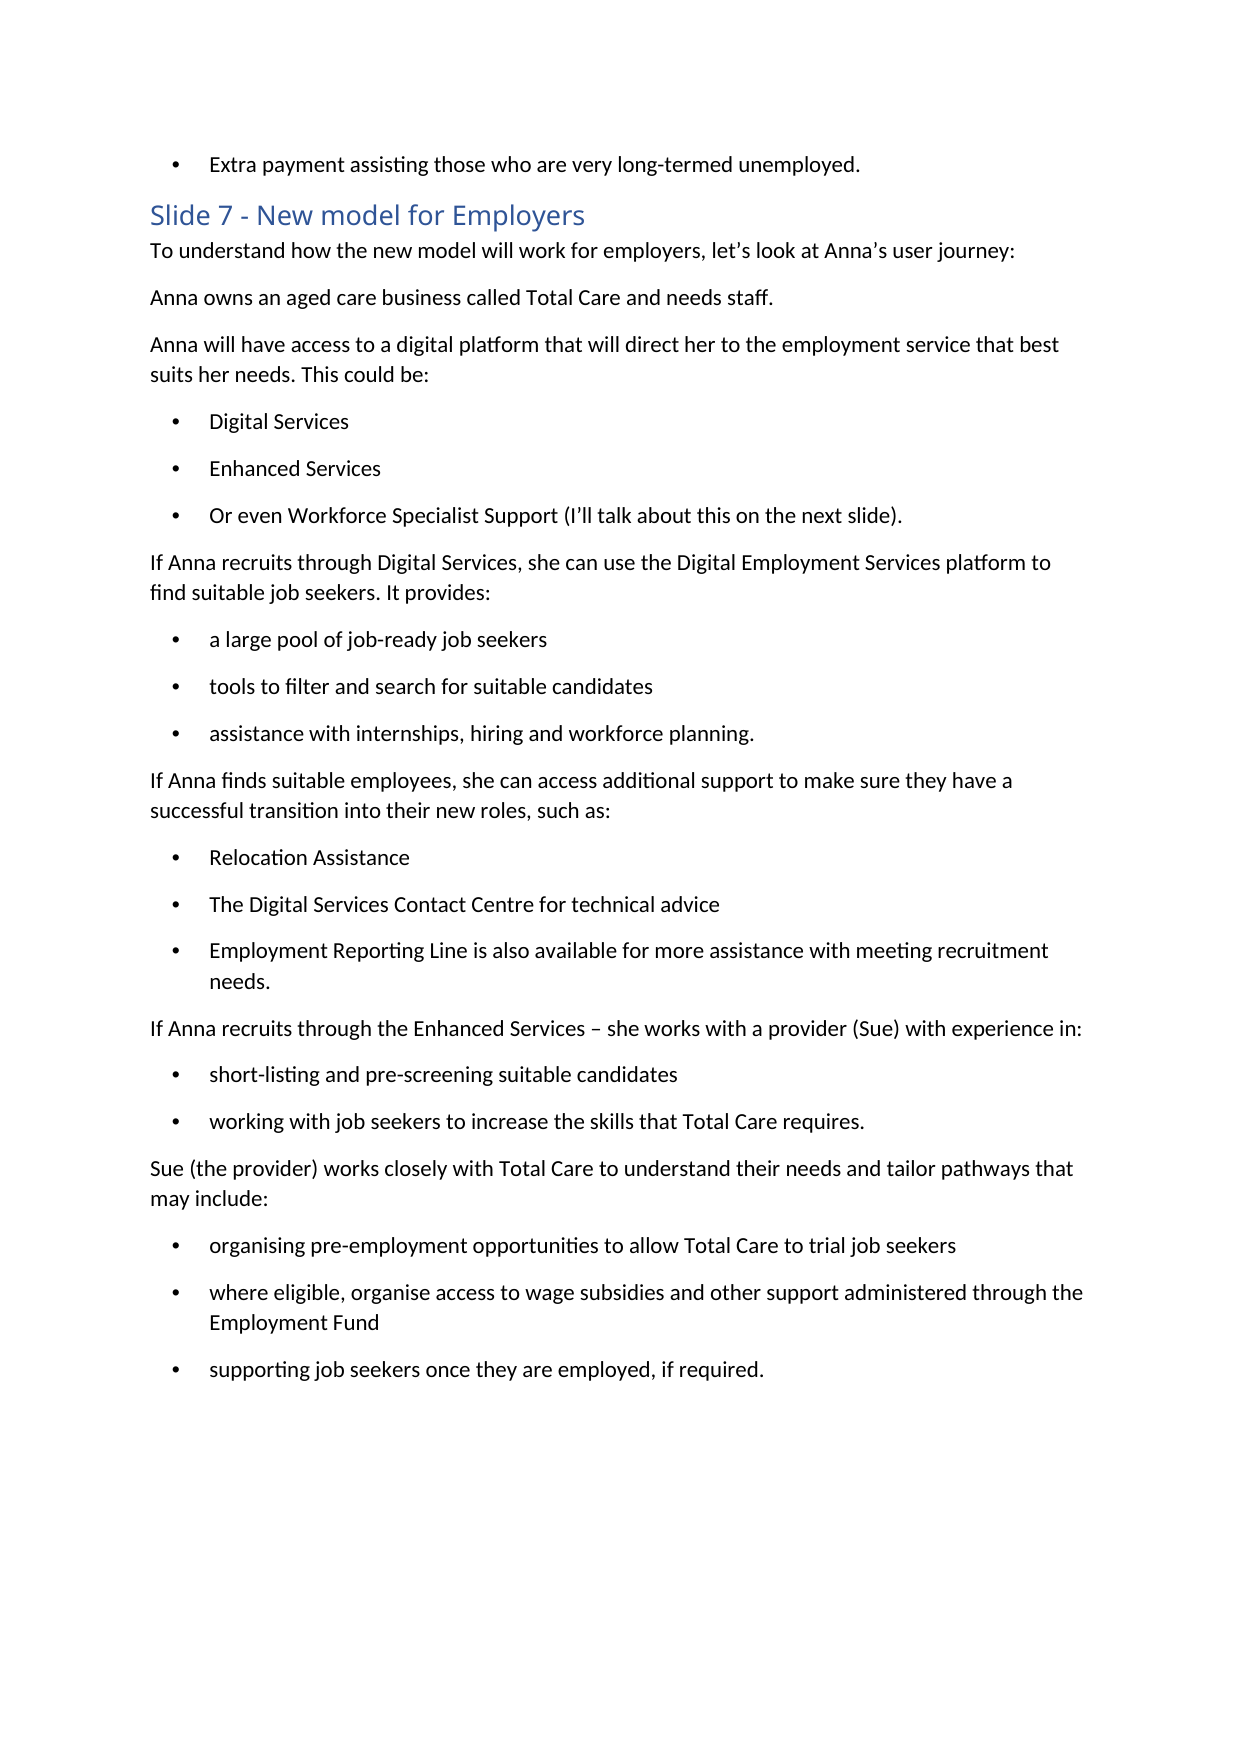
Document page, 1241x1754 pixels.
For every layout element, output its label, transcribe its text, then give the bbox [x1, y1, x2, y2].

list Extra payment assisting those who are very long-termed unemployed. [172, 150, 1090, 178]
text Anna will have access to a digital platform that will direct her to the employment service that best suits her needs. This could be: [150, 330, 1090, 389]
list Digital Services [172, 407, 1090, 436]
list Employment Reporting Line is also available for more assistance with meeting recruitment needs. [172, 937, 1090, 995]
list tools to filter and search for suitable candidates [172, 672, 1090, 700]
list Relocation Assistance [172, 843, 1090, 871]
text If Anna recruits through the Enhanced Services – she works with a provider (Sue) with experience in: [150, 1014, 1090, 1042]
list a large pool of job-ready job seekers [172, 625, 1090, 653]
text Sue (the provider) works closely with Total Care to understand their needs and tailor pathways that may include: [150, 1154, 1090, 1213]
text If Anna recruits through Digital Services, she can use the Digital Employment Services platform to find suitable job seekers. It provides: [150, 548, 1090, 606]
list assistance with internships, hiring and workforce planning. [172, 719, 1090, 747]
list Enhanced Services [172, 454, 1090, 482]
list Or even Workforce Specialist Support (I’ll talk about this on the next slide). [172, 501, 1090, 529]
text If Anna finds suitable employees, she can access additional support to make sure they have a successful transition into their new roles, such as: [150, 766, 1090, 824]
text Anna owns an aged care business called Total Care and needs staff. [150, 283, 1090, 312]
list working with job seekers to increase the skills that Total Care requires. [172, 1107, 1090, 1136]
list short-listing and pre-screening suitable candidates [172, 1061, 1090, 1089]
list where eligible, organise access to wage subsidies and other support administered through the Employment Fund [172, 1278, 1090, 1337]
list organising pre-employment opportunities to allow Total Care to trial job seekers [172, 1231, 1090, 1259]
text To understand how the new model will work for employers, let’s look at Anna’s user journey: [150, 237, 1090, 265]
list supporting job seekers once they are employed, if required. [172, 1355, 1090, 1383]
list The Digital Services Contact Centre for technical advice [172, 890, 1090, 918]
subtitle Slide 7 - New model for Employers [150, 197, 1090, 234]
